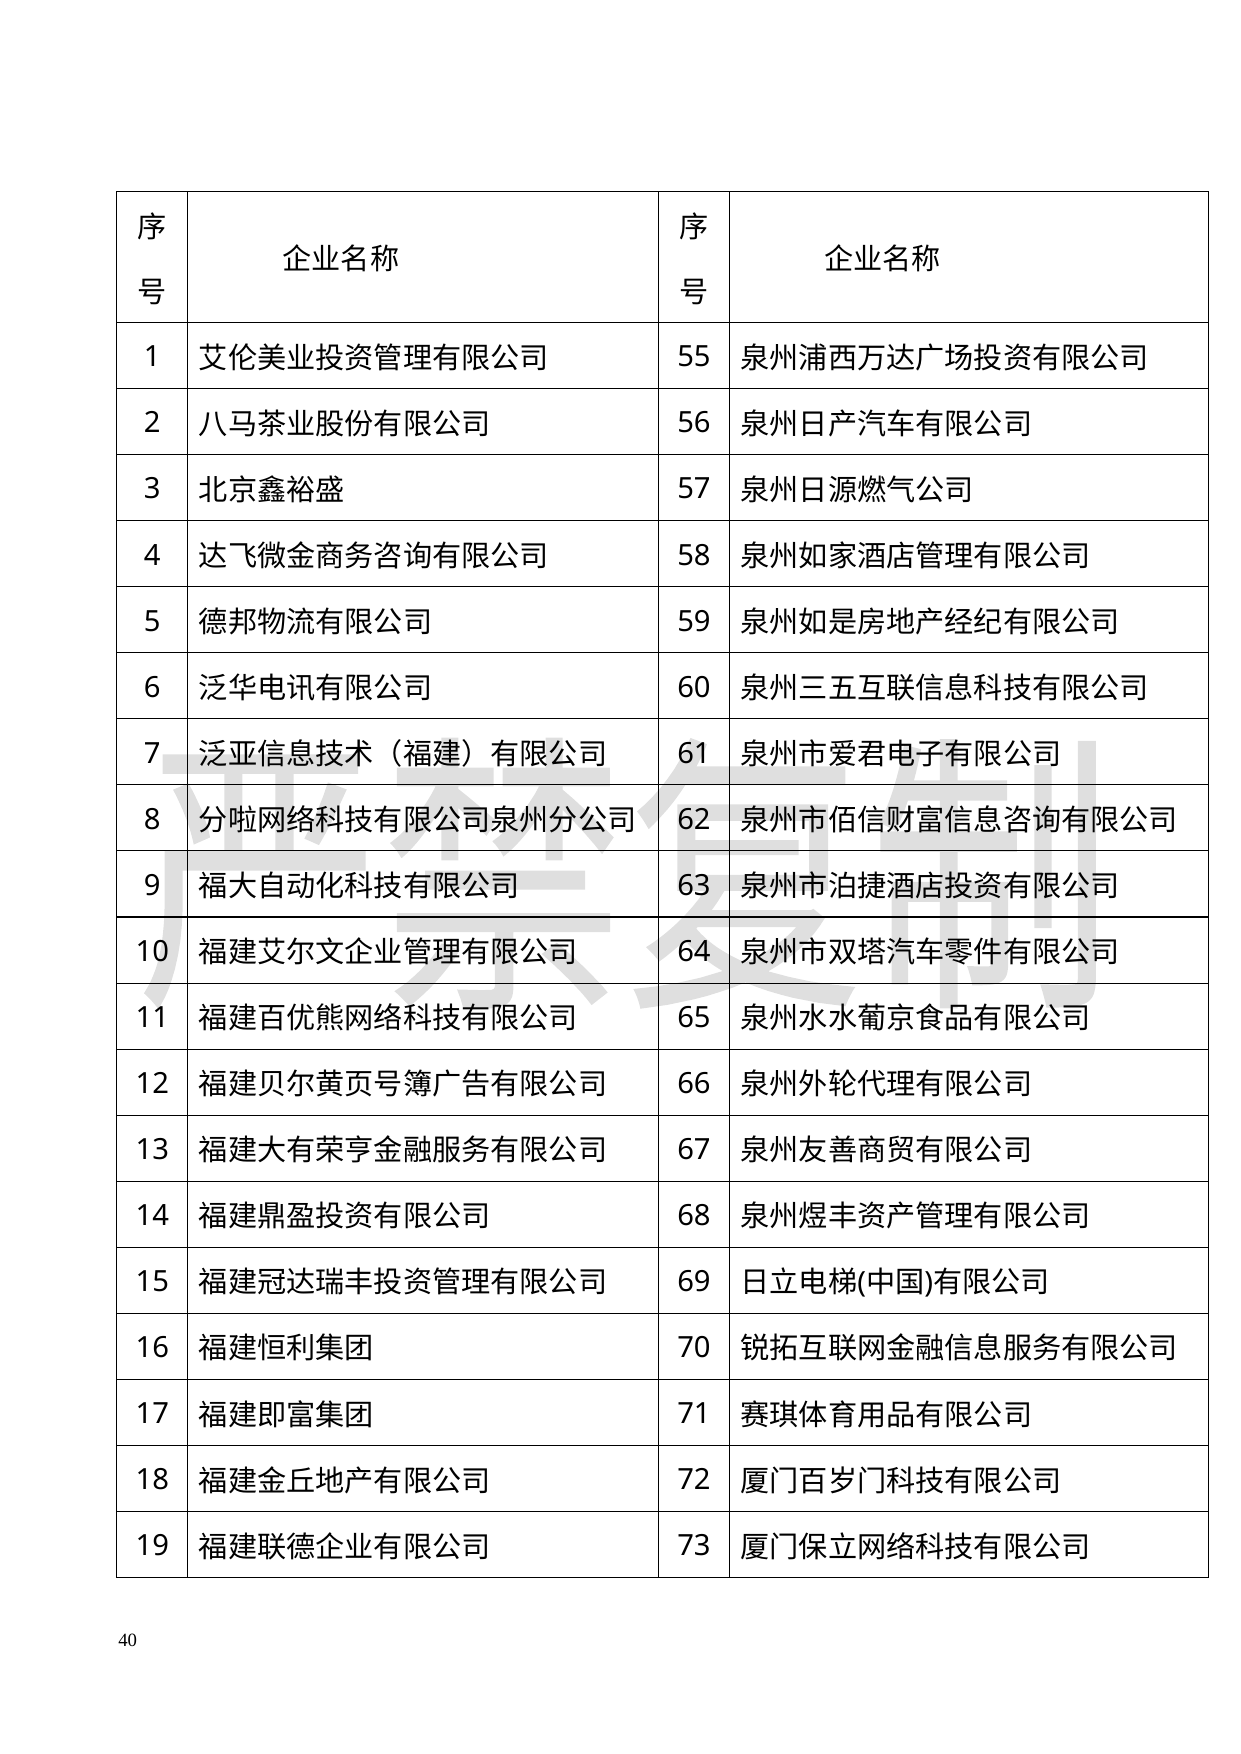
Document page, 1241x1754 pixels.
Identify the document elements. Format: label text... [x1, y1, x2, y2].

table_cell 59 [659, 587, 729, 652]
table_cell 福建即富集团 [188, 1380, 658, 1445]
table_cell 北京鑫裕盛 [188, 455, 658, 520]
table_cell 泉州日源燃气公司 [730, 455, 1208, 520]
table_cell 分啦网络科技有限公司泉州分公司 [188, 785, 658, 850]
table_cell 泉州如是房地产经纪有限公司 [730, 587, 1208, 652]
table_cell 厦门百岁门科技有限公司 [730, 1446, 1208, 1511]
table_cell 泉州市泊捷酒店投资有限公司 [730, 851, 1208, 916]
table_cell 福大自动化科技有限公司 [188, 851, 658, 916]
table_cell 68 [659, 1182, 729, 1247]
table_cell 11 [117, 984, 187, 1048]
table_header 序号 [659, 192, 729, 322]
table_cell 10 [117, 918, 187, 982]
table_cell 泉州市爱君电子有限公司 [730, 719, 1208, 784]
table_header 序号 [117, 192, 187, 322]
table_cell 2 [117, 389, 187, 454]
table_header 企业名称 [188, 192, 658, 322]
table_cell 16 [117, 1314, 187, 1379]
table_cell 福建冠达瑞丰投资管理有限公司 [188, 1248, 658, 1313]
table_cell 58 [659, 521, 729, 586]
table_cell 70 [659, 1314, 729, 1379]
table_cell 60 [659, 653, 729, 718]
table_cell 72 [659, 1446, 729, 1511]
table_cell 13 [117, 1116, 187, 1181]
table_cell 14 [117, 1182, 187, 1247]
table_cell 泉州如家酒店管理有限公司 [730, 521, 1208, 586]
table_cell 56 [659, 389, 729, 454]
table_cell 泉州水水葡京食品有限公司 [730, 984, 1208, 1048]
table_cell 7 [117, 719, 187, 784]
table_cell 艾伦美业投资管理有限公司 [188, 323, 658, 388]
table_header 企业名称 [730, 192, 1208, 322]
table_cell 福建艾尔文企业管理有限公司 [188, 918, 658, 982]
table_cell 19 [117, 1512, 187, 1577]
table_cell 福建联德企业有限公司 [188, 1512, 658, 1577]
table_cell 泉州友善商贸有限公司 [730, 1116, 1208, 1181]
table_cell 日立电梯(中国)有限公司 [730, 1248, 1208, 1313]
table_cell 69 [659, 1248, 729, 1313]
table_cell 泉州市佰信财富信息咨询有限公司 [730, 785, 1208, 850]
table_cell 泉州煜丰资产管理有限公司 [730, 1182, 1208, 1247]
table_cell 65 [659, 984, 729, 1048]
table_cell 57 [659, 455, 729, 520]
table_cell 9 [117, 851, 187, 916]
table_cell 福建恒利集团 [188, 1314, 658, 1379]
table_cell 赛琪体育用品有限公司 [730, 1380, 1208, 1445]
table_cell 6 [117, 653, 187, 718]
table_cell 4 [117, 521, 187, 586]
table_cell 泛亚信息技术（福建）有限公司 [188, 719, 658, 784]
table_cell 1 [117, 323, 187, 388]
table_cell 63 [659, 851, 729, 916]
table_cell 锐拓互联网金融信息服务有限公司 [730, 1314, 1208, 1379]
table_cell 八马茶业股份有限公司 [188, 389, 658, 454]
table_cell 17 [117, 1380, 187, 1445]
table_cell 德邦物流有限公司 [188, 587, 658, 652]
table_cell 66 [659, 1050, 729, 1114]
table_cell 福建百优熊网络科技有限公司 [188, 984, 658, 1048]
table_cell 61 [659, 719, 729, 784]
table_cell 18 [117, 1446, 187, 1511]
table_cell 15 [117, 1248, 187, 1313]
table_cell 泉州浦西万达广场投资有限公司 [730, 323, 1208, 388]
table_cell 福建大有荣亨金融服务有限公司 [188, 1116, 658, 1181]
table_cell 71 [659, 1380, 729, 1445]
table_cell 福建金丘地产有限公司 [188, 1446, 658, 1511]
table_cell 泉州外轮代理有限公司 [730, 1050, 1208, 1114]
table_cell 福建贝尔黄页号簿广告有限公司 [188, 1050, 658, 1114]
table_cell 62 [659, 785, 729, 850]
table_cell 泛华电讯有限公司 [188, 653, 658, 718]
table_cell 泉州三五互联信息科技有限公司 [730, 653, 1208, 718]
table_cell 67 [659, 1116, 729, 1181]
table_cell 55 [659, 323, 729, 388]
table_cell 3 [117, 455, 187, 520]
table_cell 5 [117, 587, 187, 652]
table_cell 8 [117, 785, 187, 850]
table_cell 泉州日产汽车有限公司 [730, 389, 1208, 454]
table_cell 厦门保立网络科技有限公司 [730, 1512, 1208, 1577]
table_cell 12 [117, 1050, 187, 1114]
table_cell 泉州市双塔汽车零件有限公司 [730, 918, 1208, 982]
table_cell 73 [659, 1512, 729, 1577]
table_cell 达飞微金商务咨询有限公司 [188, 521, 658, 586]
table_cell 64 [659, 918, 729, 982]
table_cell 福建鼎盈投资有限公司 [188, 1182, 658, 1247]
